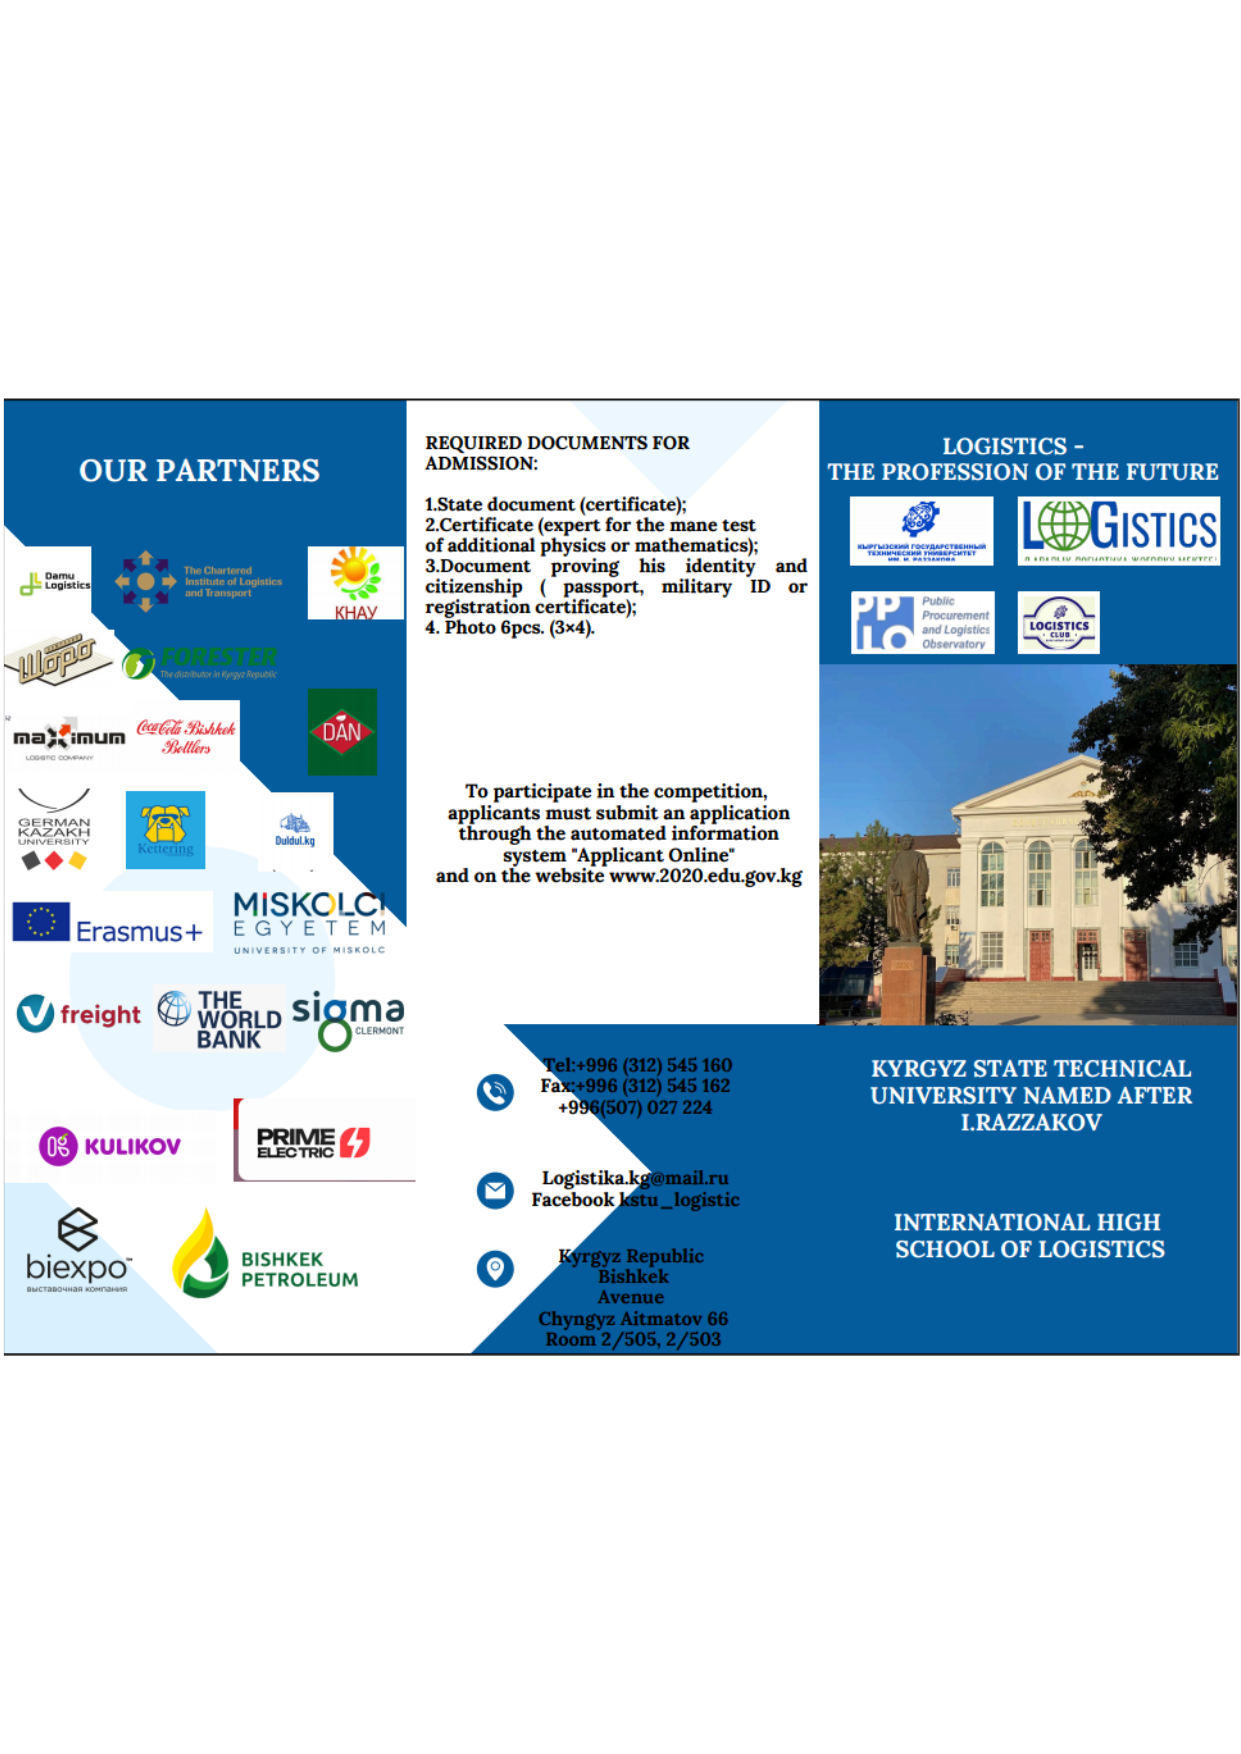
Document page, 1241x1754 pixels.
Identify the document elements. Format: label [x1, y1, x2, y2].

picture [3, 398, 1241, 1356]
